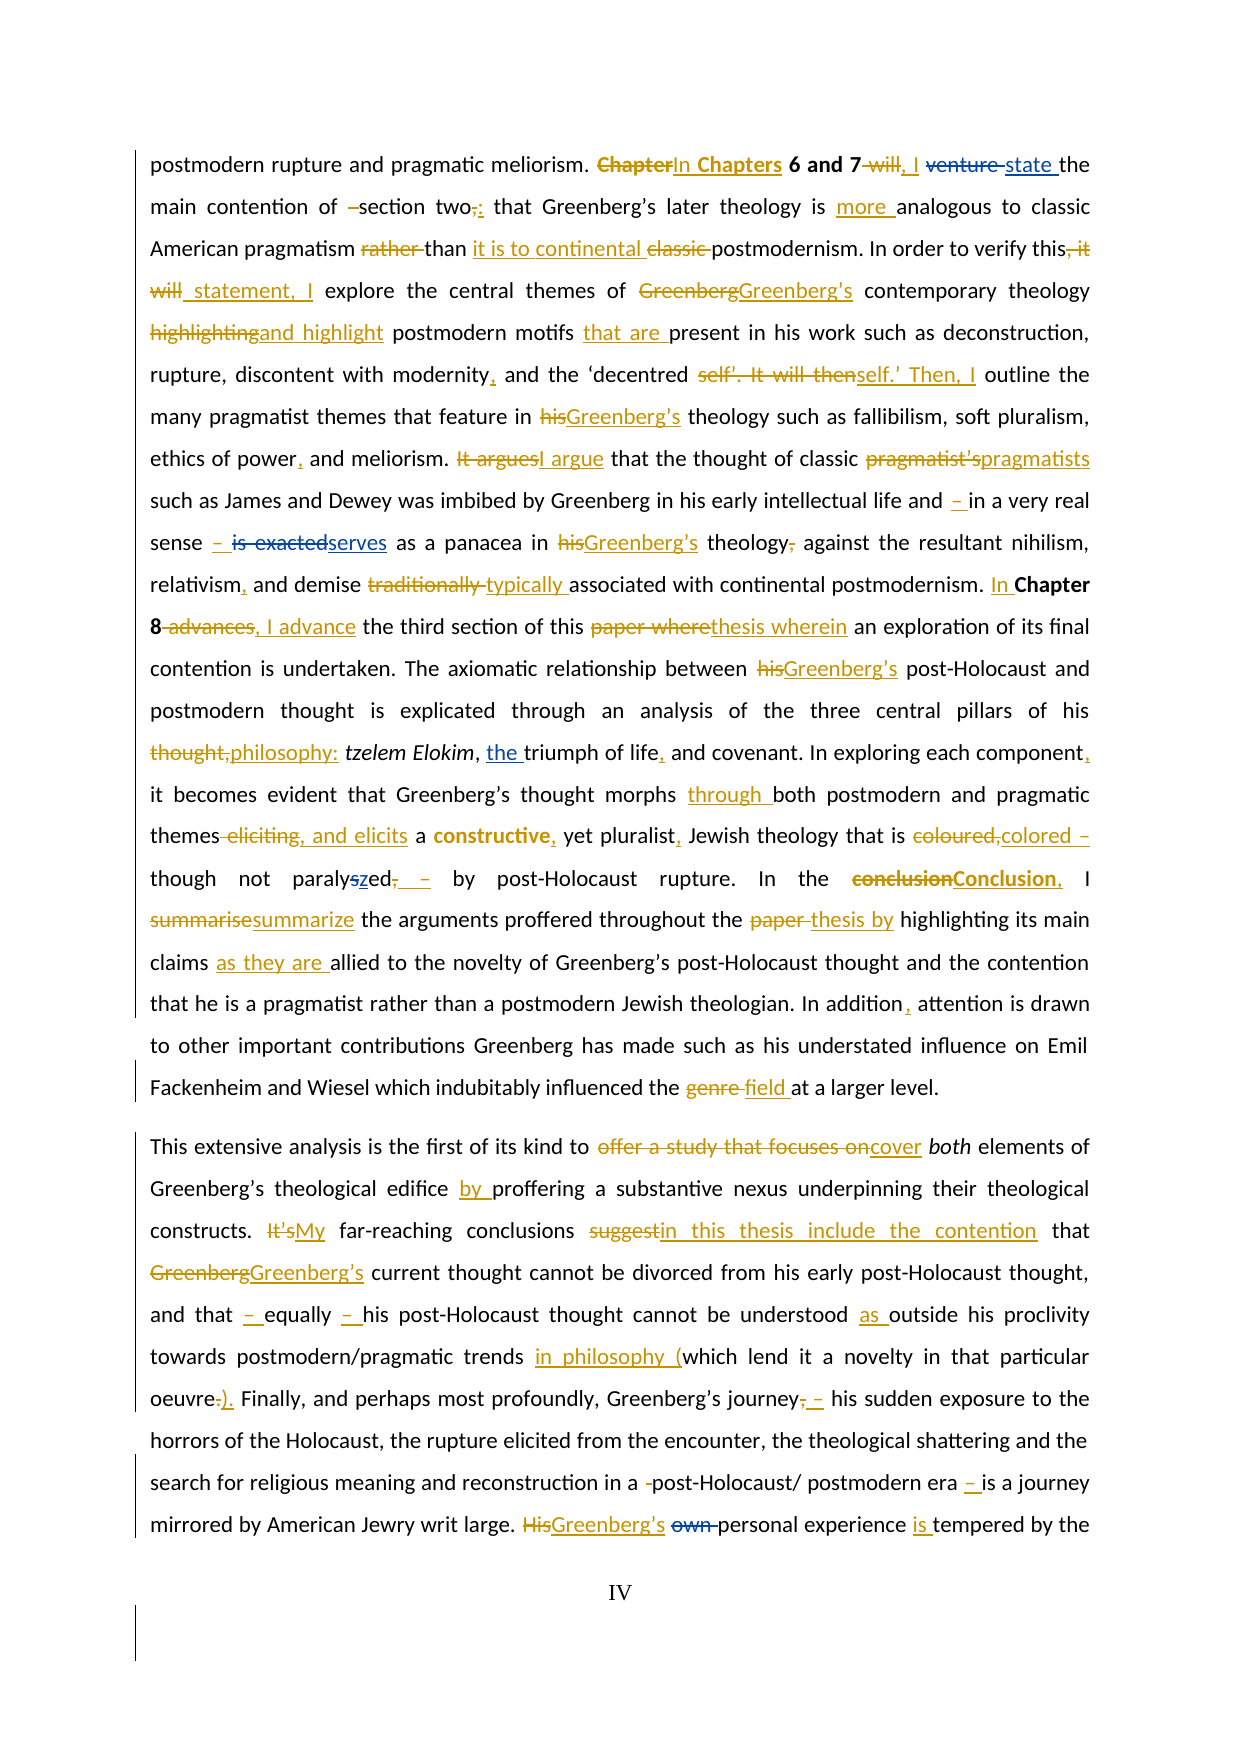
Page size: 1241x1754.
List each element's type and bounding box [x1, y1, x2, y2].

text [150, 150, 1090, 1102]
text [150, 1132, 1090, 1538]
